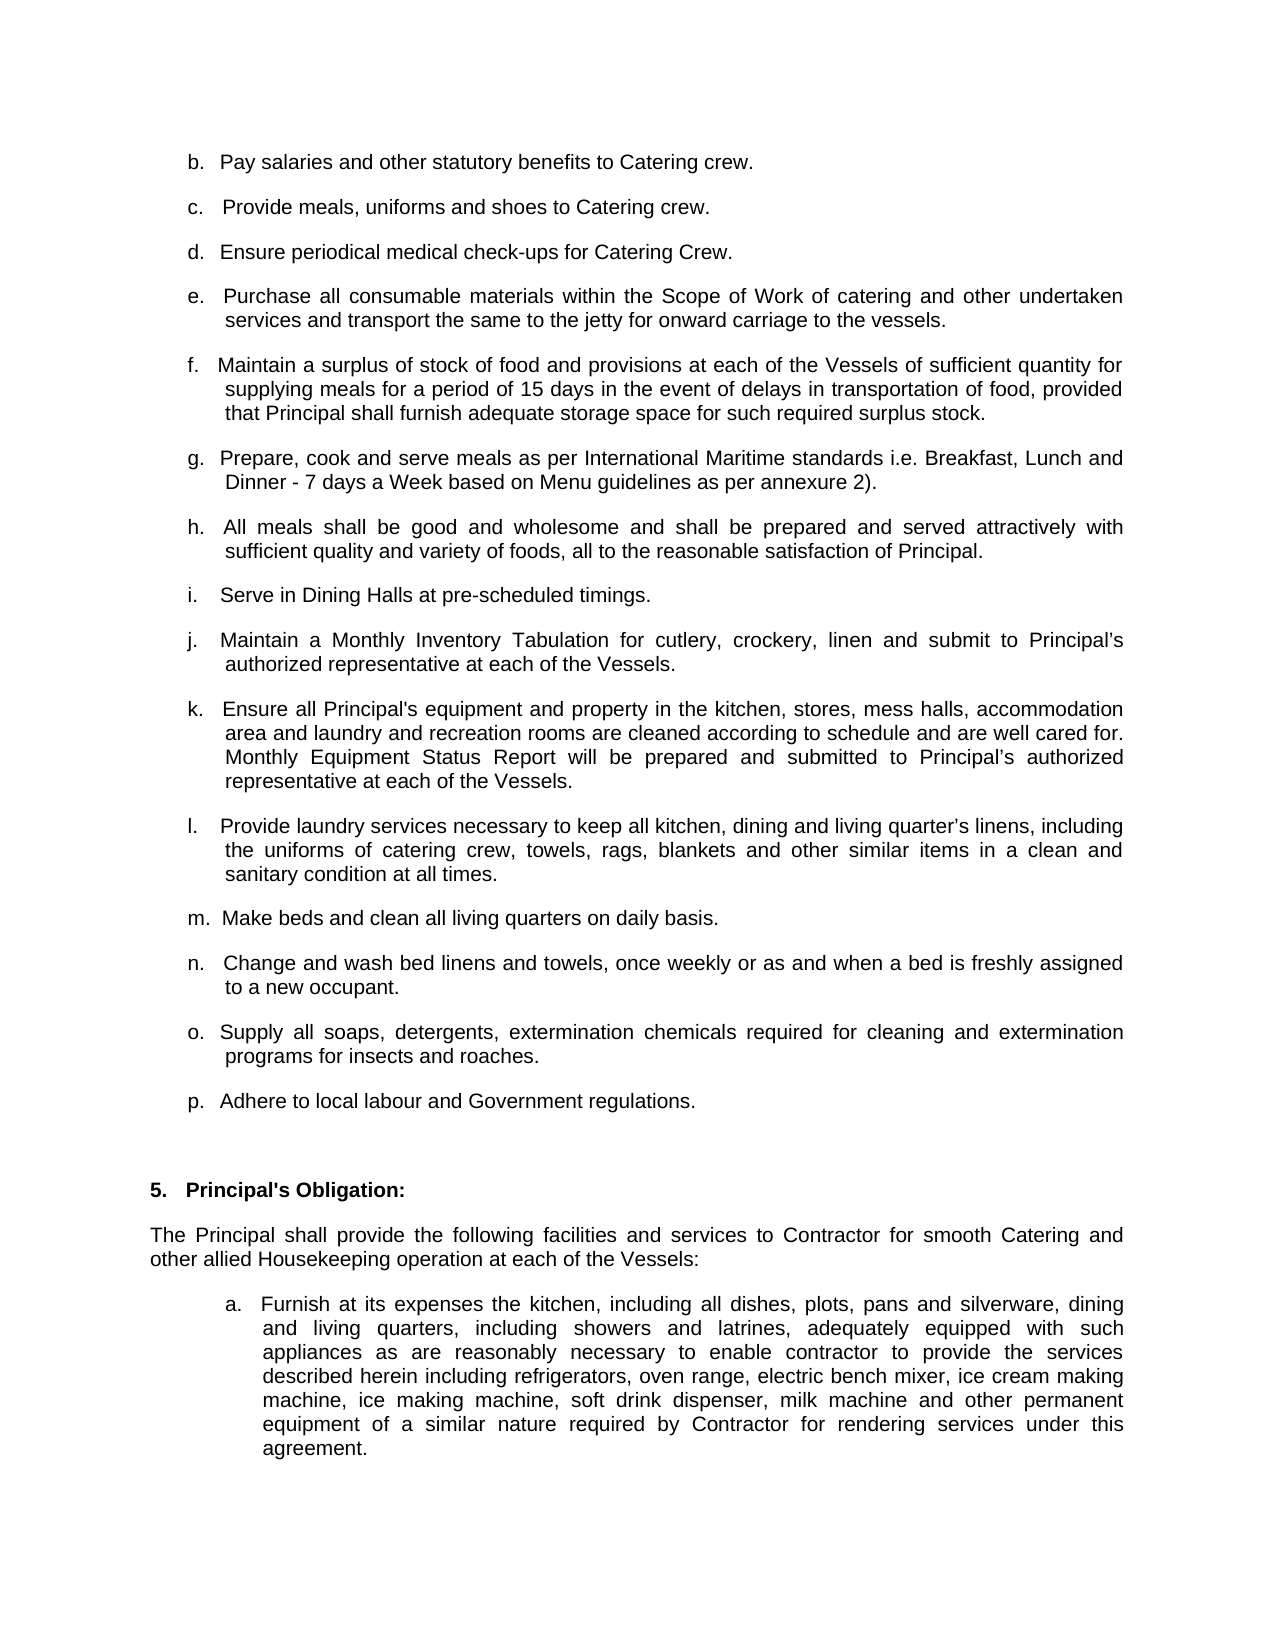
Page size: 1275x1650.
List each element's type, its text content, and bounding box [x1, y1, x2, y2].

text 5. Principal's Obligation: [150, 1178, 1125, 1202]
text h. All meals shall be good and wholesome and shall be prepared and served attractively with sufficient quality and variety of foods, all to the reasonable satisfaction of Principal. [187, 514, 1125, 562]
text e. Purchase all consumable materials within the Scope of Work of catering and other undertaken services and transport the same to the jetty for onward carriage to the vessels. [187, 284, 1125, 332]
text m. Make beds and clean all living quarters on daily basis. [187, 906, 1125, 930]
text b. Pay salaries and other statutory benefits to Catering crew. [187, 150, 1125, 174]
text a. Furnish at its expenses the kitchen, including all dishes, plots, pans and silverware, dining and living quarters, including showers and latrines, adequately equipped with such appliances as are reasonably necessary to enable contractor to provide the services described herein including refrigerators, oven range, electric bench mixer, ice cream making machine, ice making machine, soft drink dispenser, milk machine and other permanent equipment of a similar nature required by Contractor for rendering services under this agreement. [225, 1292, 1125, 1459]
text c. Provide meals, uniforms and shoes to Catering crew. [187, 195, 1125, 219]
text The Principal shall provide the following facilities and services to Contractor for smooth Catering and other allied Housekeeping operation at each of the Vessels: [150, 1223, 1125, 1271]
text j. Maintain a Monthly Inventory Tabulation for cutlery, crockery, linen and submit to Principal’s authorized representative at each of the Vessels. [187, 628, 1125, 676]
text d. Ensure periodical medical check-ups for Catering Crew. [187, 239, 1125, 263]
text n. Change and wash bed linens and towels, once weekly or as and when a bed is freshly assigned to a new occupant. [187, 951, 1125, 999]
text l. Provide laundry services necessary to keep all kitchen, dining and living quarter’s linens, including the uniforms of catering crew, towels, rags, blankets and other similar items in a clean and sanitary condition at all times. [187, 813, 1125, 885]
text g. Prepare, cook and serve meals as per International Maritime standards i.e. Breakfast, Lunch and Dinner - 7 days a Week based on Menu guidelines as per annexure 2). [187, 446, 1125, 494]
text i. Serve in Dining Halls at pre-scheduled timings. [187, 583, 1125, 607]
text p. Adhere to local labour and Government regulations. [187, 1088, 1125, 1112]
text f. Maintain a surplus of stock of food and provisions at each of the Vessels of sufficient quantity for supplying meals for a period of 15 days in the event of delays in transportation of food, provided that Principal shall furnish adequate storage space for such required surplus stock. [187, 353, 1125, 425]
text o. Supply all soaps, detergents, extermination chemicals required for cleaning and extermination programs for insects and roaches. [187, 1020, 1125, 1068]
text k. Ensure all Principal's equipment and property in the kitchen, stores, mess halls, accommodation area and laundry and recreation rooms are cleaned according to schedule and are well cared for. Monthly Equipment Status Report will be prepared and submitted to Principal’s authorized representative at each of the Vessels. [187, 697, 1125, 793]
